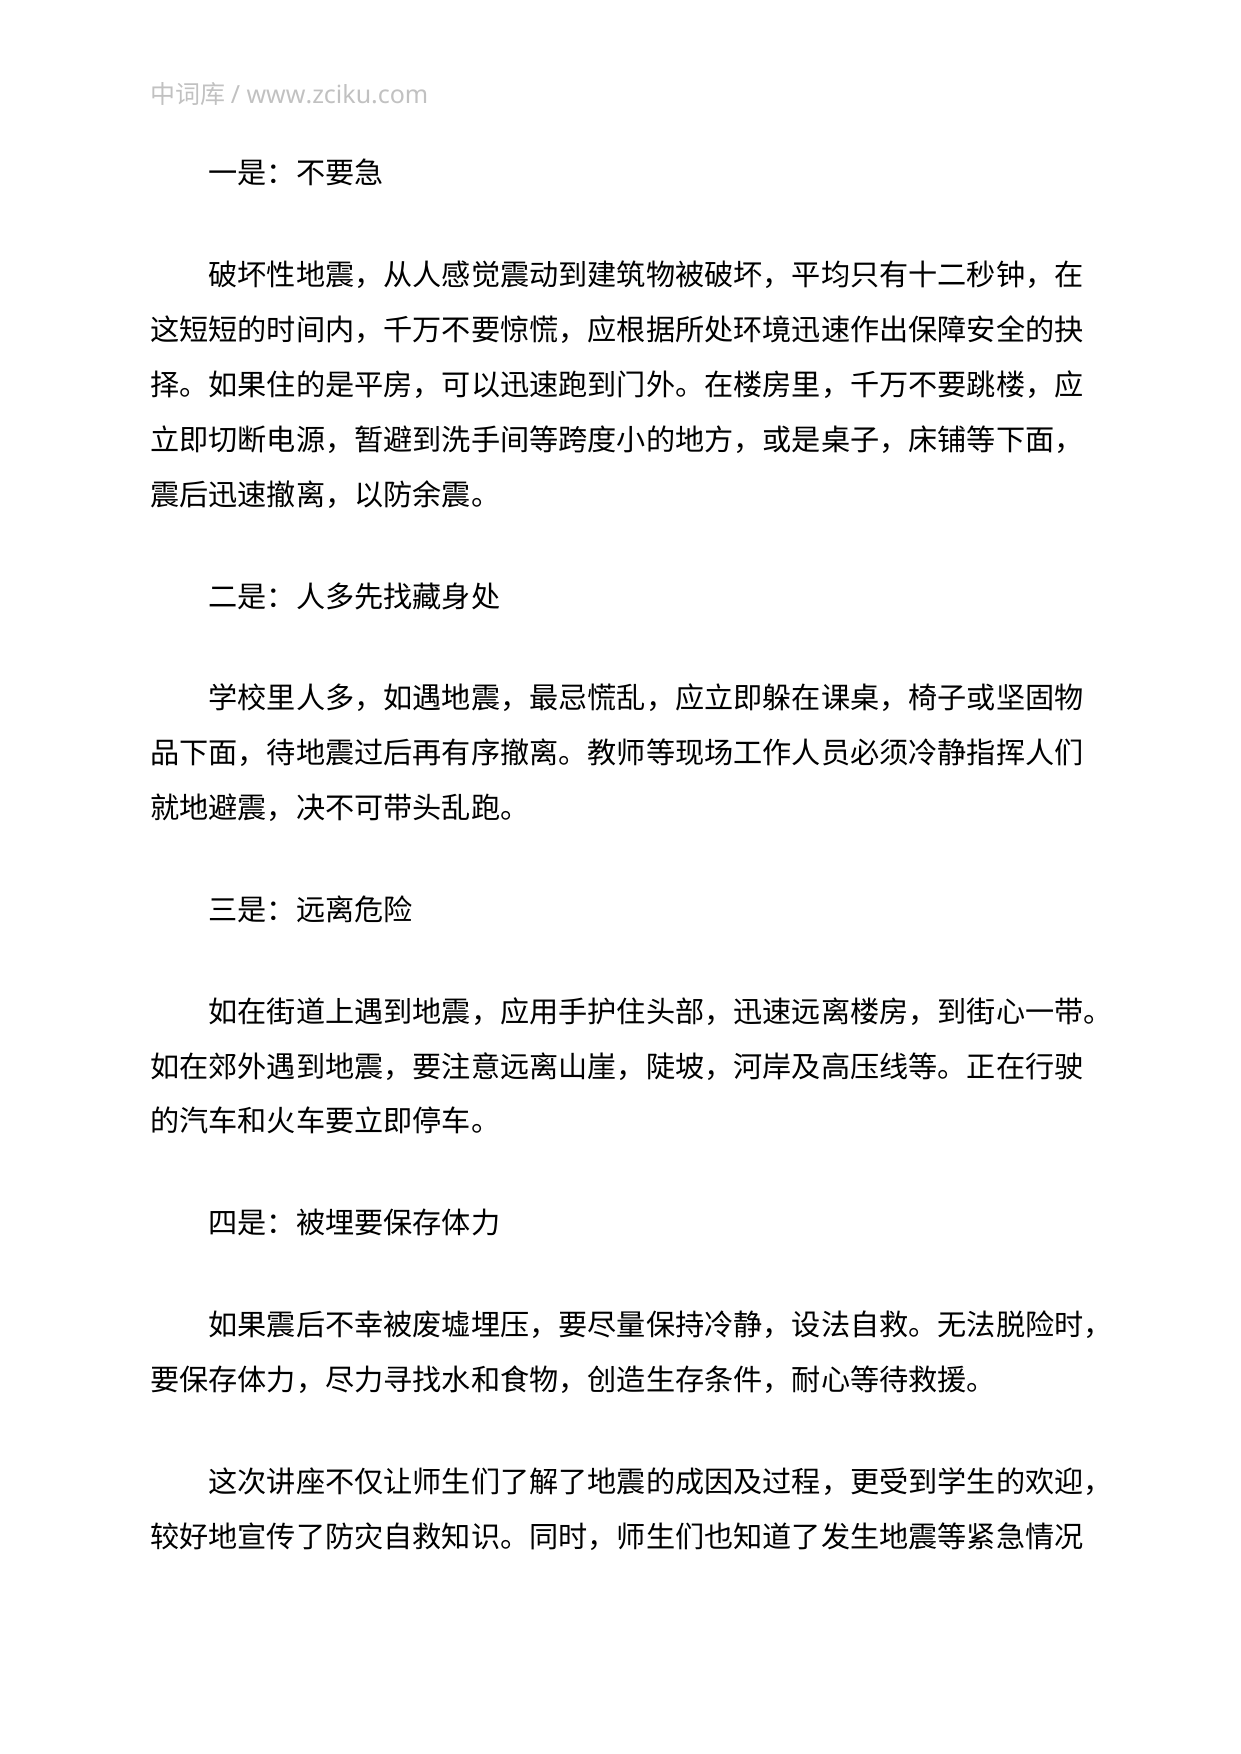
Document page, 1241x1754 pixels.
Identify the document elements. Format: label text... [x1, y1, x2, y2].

text 学校里人多，如遇地震，最忌慌乱，应立即躲在课桌，椅子或坚固物品下面，待地震过后再有序撤离。教师等现场工作人员必须冷静指挥人们就地避震，决不可带头乱跑。 [150, 675, 1090, 827]
text 破坏性地震，从人感觉震动到建筑物被破坏，平均只有十二秒钟，在这短短的时间内，千万不要惊慌，应根据所处环境迅速作出保障安全的抉择。如果住的是平房，可以迅速跑到门外。在楼房里，千万不要跳楼，应立即切断电源，暂避到洗手间等跨度小的地方，或是桌子，床铺等下面，震后迅速撤离，以防余震。 [150, 252, 1090, 514]
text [150, 1458, 1090, 1555]
text 三是：远离危险 [150, 886, 1090, 929]
text 四是：被埋要保存体力 [150, 1200, 1090, 1242]
text 一是：不要急 [150, 150, 1090, 192]
text 如在街道上遇到地震，应用手护住头部，迅速远离楼房，到街心一带。如在郊外遇到地震，要注意远离山崖，陡坡，河岸及高压线等。正在行驶的汽车和火车要立即停车。 [150, 988, 1090, 1140]
text 二是：人多先找藏身处 [150, 573, 1090, 615]
text 如果震后不幸被废墟埋压，要尽量保持冷静，设法自救。无法脱险时，要保存体力，尽力寻找水和食物，创造生存条件，耐心等待救援。 [150, 1302, 1090, 1399]
